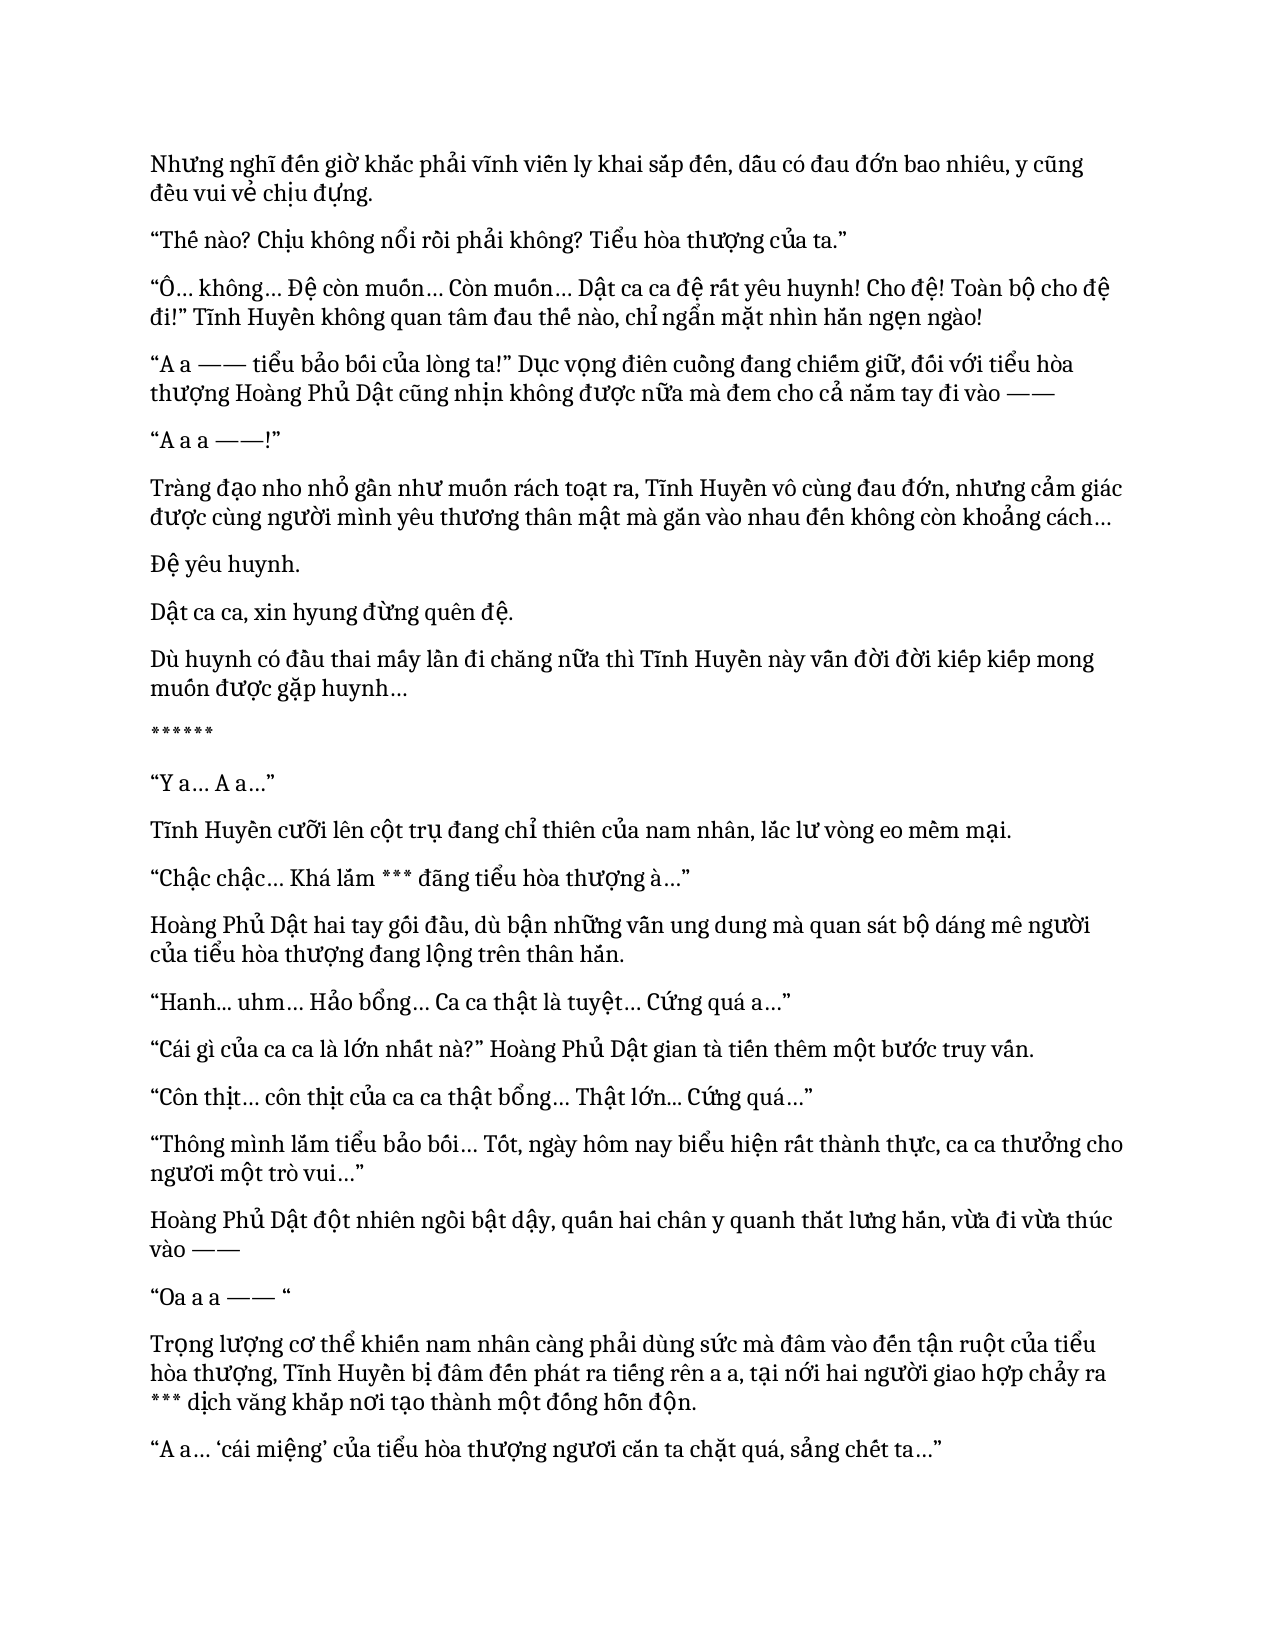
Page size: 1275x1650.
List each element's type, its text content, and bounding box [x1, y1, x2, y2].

text Hoàng Phủ Dật hai tay gối đầu, dù bận những vẫn ung dung mà quan sát bộ dáng mê người của tiểu hòa thượng đang lộng trên thân hắn. [150, 911, 1125, 969]
text “A a —— tiểu bảo bối của lòng ta!” Dục vọng điên cuồng đang chiếm giữ, đối với tiểu hòa thượng Hoàng Phủ Dật cũng nhịn không được nữa mà đem cho cả nắm tay đi vào —— [150, 350, 1125, 407]
text “A a… ‘cái miệng’ của tiểu hòa thượng ngươi cắn ta chặt quá, sảng chết ta…” [150, 1435, 1125, 1464]
text Nhưng nghĩ đến giờ khắc phải vĩnh viễn ly khai sắp đến, dẫu có đau đớn bao nhiêu, y cũng đều vui vẻ chịu đựng. [150, 150, 1125, 207]
text “Thế nào? Chịu không nổi rồi phải không? Tiểu hòa thượng của ta.” [150, 226, 1125, 255]
text Hoàng Phủ Dật đột nhiên ngồi bật dậy, quấn hai chân y quanh thắt lưng hắn, vừa đi vừa thúc vào —— [150, 1206, 1125, 1264]
text Tràng đạo nho nhỏ gần như muốn rách toạt ra, Tĩnh Huyền vô cùng đau đớn, nhưng cảm giác được cùng người mình yêu thương thân mật mà gắn vào nhau đến không còn khoảng cách… [150, 474, 1125, 531]
text “Côn thịt… côn thịt của ca ca thật bổng… Thật lớn... Cứng quá…” [150, 1082, 1125, 1111]
text “Hanh... uhm… Hảo bổng… Ca ca thật là tuyệt… Cứng quá a…” [150, 987, 1125, 1016]
text “Y a… A a…” [150, 769, 1125, 797]
text ****** [150, 721, 1125, 750]
text Dật ca ca, xin hyung đừng quên đệ. [150, 597, 1125, 626]
text Dù huynh có đầu thai mấy lần đi chăng nữa thì Tĩnh Huyền này vẫn đời đời kiếp kiếp mong muốn được gặp huynh… [150, 645, 1125, 702]
text “A a a ——!” [150, 426, 1125, 455]
text Đệ yêu huynh. [150, 550, 1125, 579]
text “Ô… không… Đệ còn muốn… Còn muốn… Dật ca ca đệ rất yêu huynh! Cho đệ! Toàn bộ cho đệ đi!” Tĩnh Huyền không quan tâm đau thế nào, chỉ ngẩn mặt nhìn hắn ngẹn ngào! [150, 274, 1125, 331]
text “Thông mình lắm tiểu bảo bối… Tốt, ngày hôm nay biểu hiện rất thành thực, ca ca thưởng cho ngươi một trò vui…” [150, 1130, 1125, 1187]
text Trọng lượng cơ thể khiến nam nhân càng phải dùng sức mà đâm vào đến tận ruột của tiểu hòa thượng, Tĩnh Huyền bị đâm đến phát ra tiếng rên a a, tại nới hai người giao hợp chảy ra *** dịch văng khắp nơi tạo thành một đống hỗn độn. [150, 1330, 1125, 1416]
text “Oa a a —— “ [150, 1282, 1125, 1311]
text “Chậc chậc… Khá lắm *** đãng tiểu hòa thượng à…” [150, 864, 1125, 892]
text Tĩnh Huyền cưỡi lên cột trụ đang chỉ thiên của nam nhân, lắc lư vòng eo mềm mại. [150, 816, 1125, 845]
text “Cái gì của ca ca là lớn nhất nà?” Hoàng Phủ Dật gian tà tiến thêm một bước truy vấn. [150, 1035, 1125, 1064]
